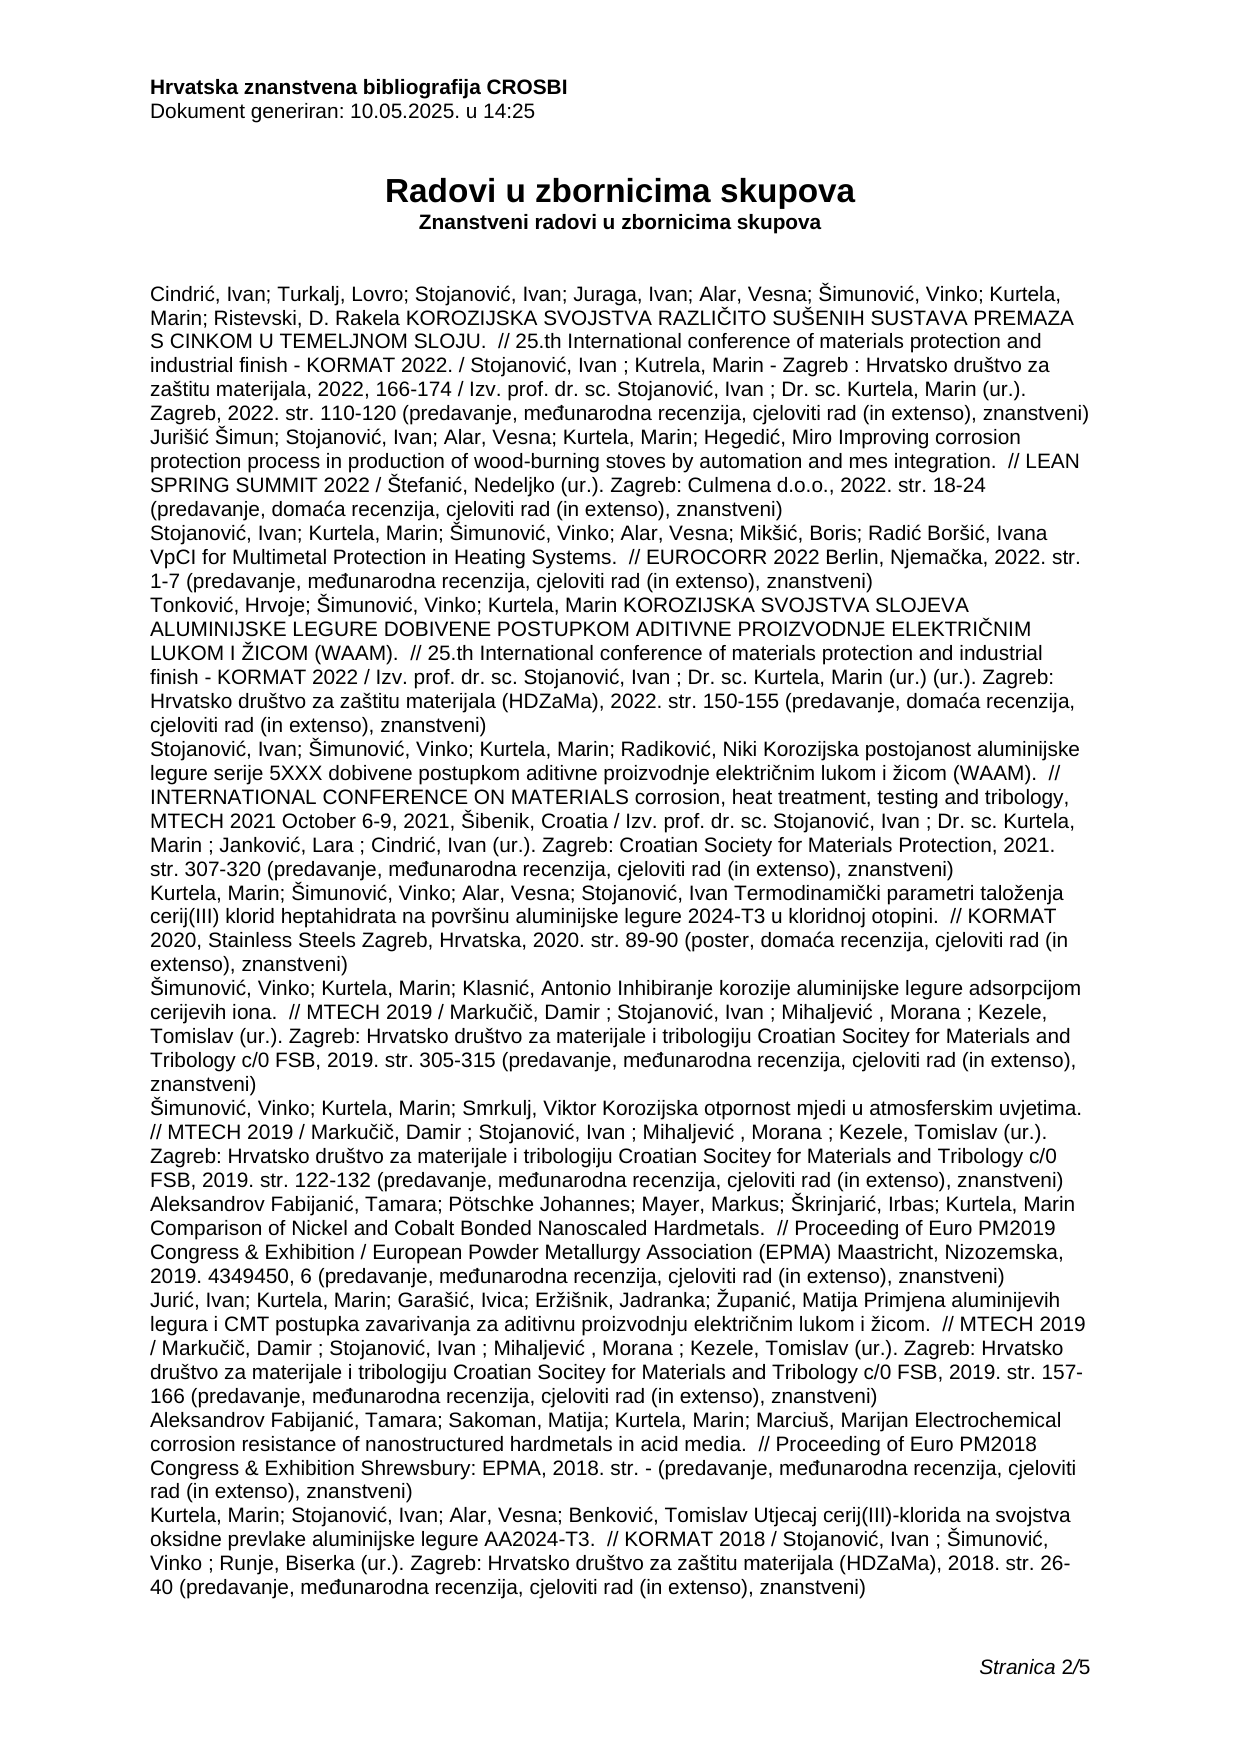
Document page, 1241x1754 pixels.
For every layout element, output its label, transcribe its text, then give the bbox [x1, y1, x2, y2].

subtitle Radovi u zbornicima skupova [150, 171, 1090, 209]
text Šimunović, Vinko; Kurtela, Marin; Klasnić, Antonio [150, 976, 1090, 1096]
text Kurtela, Marin; Šimunović, Vinko; Alar, Vesna; Stojanović, Ivan [150, 880, 1090, 976]
text Šimunović, Vinko; Kurtela, Marin; Smrkulj, Viktor [150, 1096, 1090, 1192]
text Jurišić Šimun; Stojanović, Ivan; Alar, Vesna; Kurtela, Marin; Hegedić, Miro [150, 425, 1090, 521]
text Cindrić, Ivan; Turkalj, Lovro; Stojanović, Ivan; Juraga, Ivan; Alar, Vesna; Šimunović, Vinko; Kurtela, Marin; Ristevski, D. Rakela [150, 281, 1090, 425]
subtitle Znanstveni radovi u zbornicima skupova [150, 209, 1090, 233]
text Aleksandrov Fabijanić, Tamara; Pötschke Johannes; Mayer, Markus; Škrinjarić, Irbas; Kurtela, Marin [150, 1192, 1090, 1288]
text Stojanović, Ivan; Kurtela, Marin; Šimunović, Vinko; Alar, Vesna; Mikšić, Boris; Radić Boršić, Ivana [150, 521, 1090, 593]
text Tonković, Hrvoje; Šimunović, Vinko; Kurtela, Marin [150, 593, 1090, 737]
text Aleksandrov Fabijanić, Tamara; Sakoman, Matija; Kurtela, Marin; Marciuš, Marijan [150, 1407, 1090, 1503]
text Jurić, Ivan; Kurtela, Marin; Garašić, Ivica; Eržišnik, Jadranka; Županić, Matija [150, 1288, 1090, 1407]
text Kurtela, Marin; Stojanović, Ivan; Alar, Vesna; Benković, Tomislav [150, 1503, 1090, 1599]
text Stojanović, Ivan; Šimunović, Vinko; Kurtela, Marin; Radiković, Niki [150, 737, 1090, 880]
